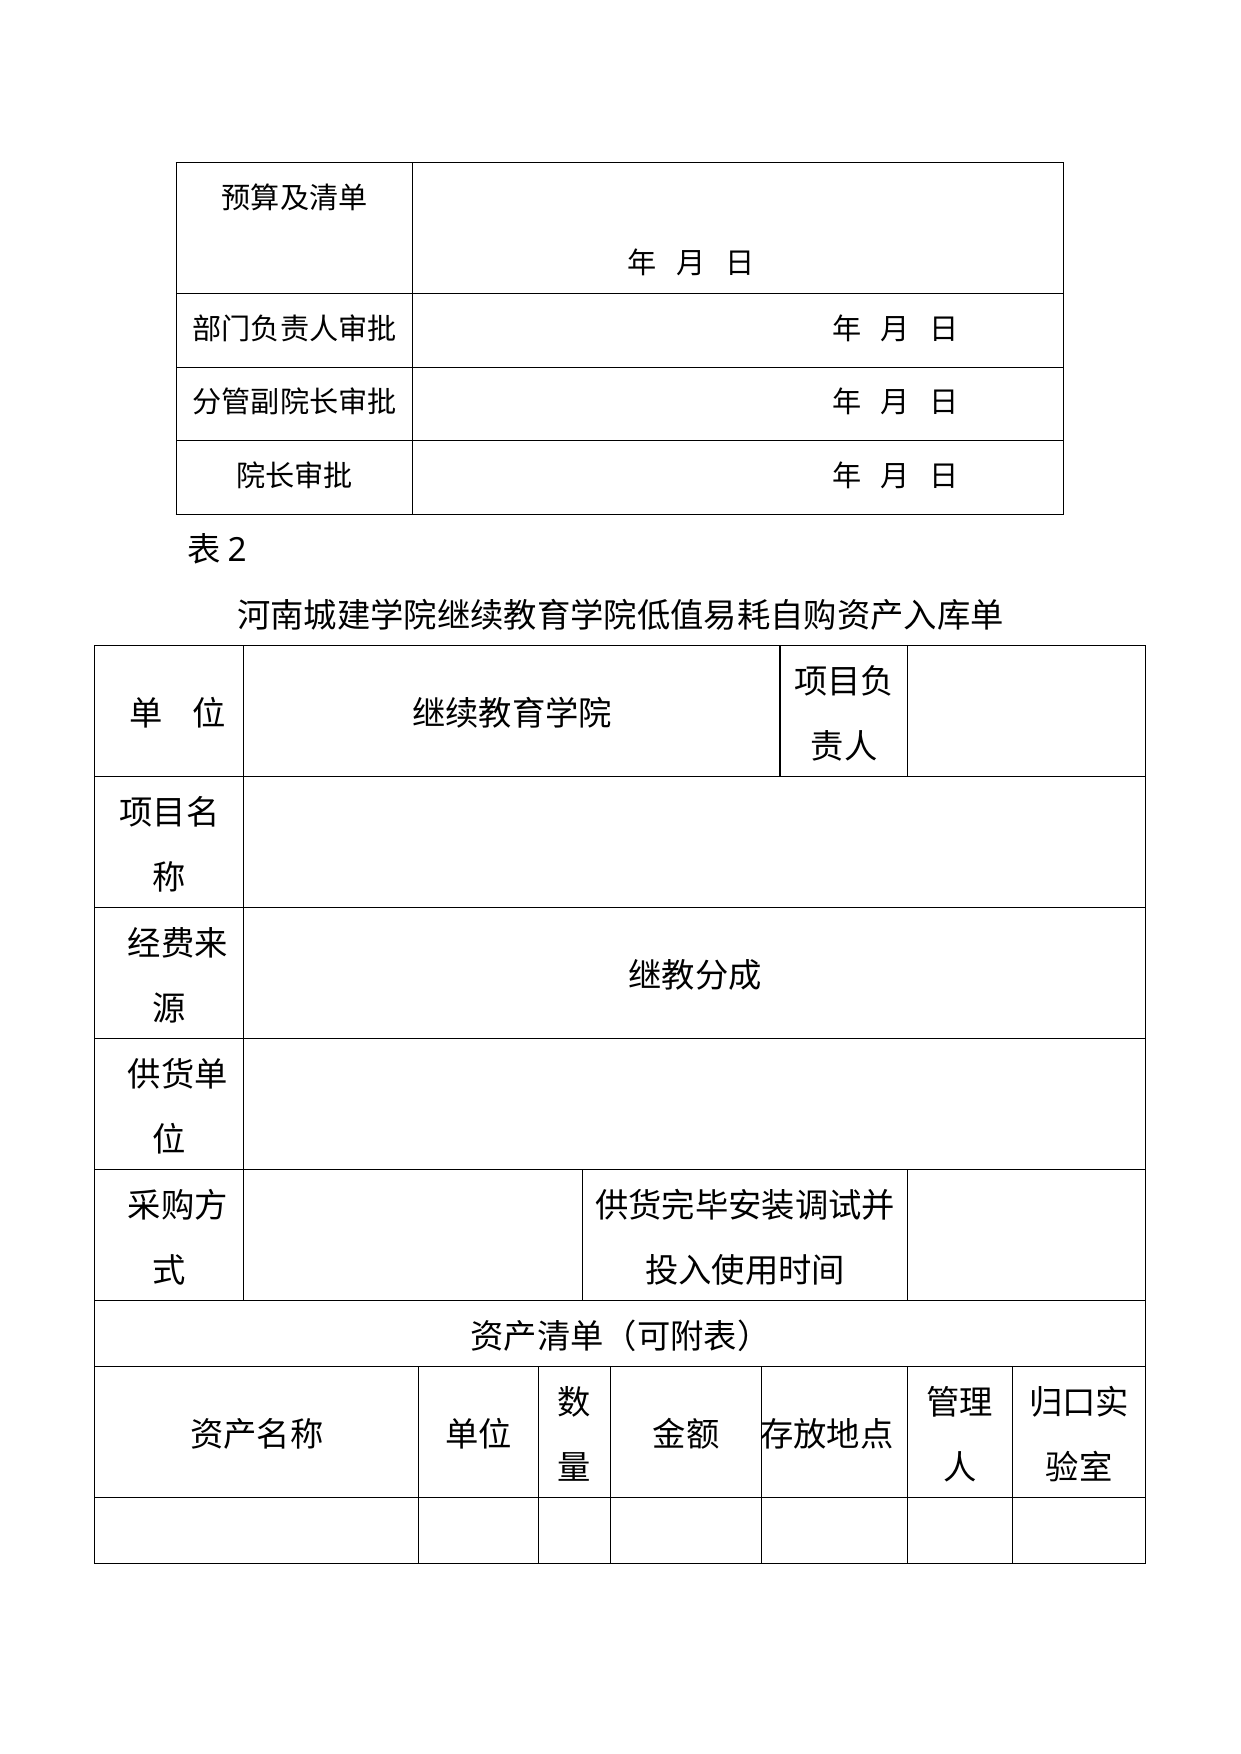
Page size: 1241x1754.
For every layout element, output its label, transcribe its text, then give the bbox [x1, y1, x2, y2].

table_header 单 位 [95, 646, 243, 776]
table_cell 项目名称 [95, 777, 243, 907]
table_cell [244, 1170, 582, 1300]
table_cell [762, 1498, 907, 1563]
table_cell [539, 1498, 610, 1563]
table_cell 经费来源 [95, 908, 243, 1038]
table_cell 管理人 [908, 1367, 1012, 1497]
table_cell [419, 1498, 538, 1563]
table_cell 供货完毕安装调试并投入使用时间 [583, 1170, 907, 1300]
text 河南城建学院继续教育学院低值易耗自购资产入库单 [187, 580, 1053, 645]
table_cell 单位 [419, 1367, 538, 1497]
table_cell [908, 1170, 1145, 1300]
table_cell [244, 1039, 1145, 1169]
table_cell [244, 777, 1145, 907]
table_cell 存放地点 [762, 1367, 907, 1497]
table_header 项目负责人 [781, 646, 907, 776]
table_cell 年 月 日 [413, 441, 1063, 514]
table_cell 年 月 日 [413, 294, 1063, 367]
table_cell 资产名称 [95, 1367, 418, 1497]
table_cell 申请理由、 预算及清单 [177, 163, 412, 293]
table_cell 部门负责人审批 [177, 294, 412, 367]
table_cell 金额 [611, 1367, 761, 1497]
table_cell 年 月 日 [413, 163, 1063, 293]
table_cell 继教分成 [244, 908, 1145, 1038]
table_cell 归口实验室 [1013, 1367, 1145, 1497]
table_cell 供货单位 [95, 1039, 243, 1169]
table_cell [95, 1498, 418, 1563]
text 表2 [187, 515, 1053, 580]
table_cell [908, 1498, 1012, 1563]
table_cell 年 月 日 [413, 368, 1063, 440]
table_header [908, 646, 1145, 776]
table_cell 数量 [539, 1367, 610, 1497]
table_cell 采购方式 [95, 1170, 243, 1300]
table_cell 资产清单（可附表） [95, 1301, 1145, 1366]
table_cell 分管副院长审批 [177, 368, 412, 440]
table_cell [1013, 1498, 1145, 1563]
table_header 继续教育学院 [244, 646, 779, 776]
table_cell [611, 1498, 761, 1563]
table_cell 院长审批 [177, 441, 412, 514]
